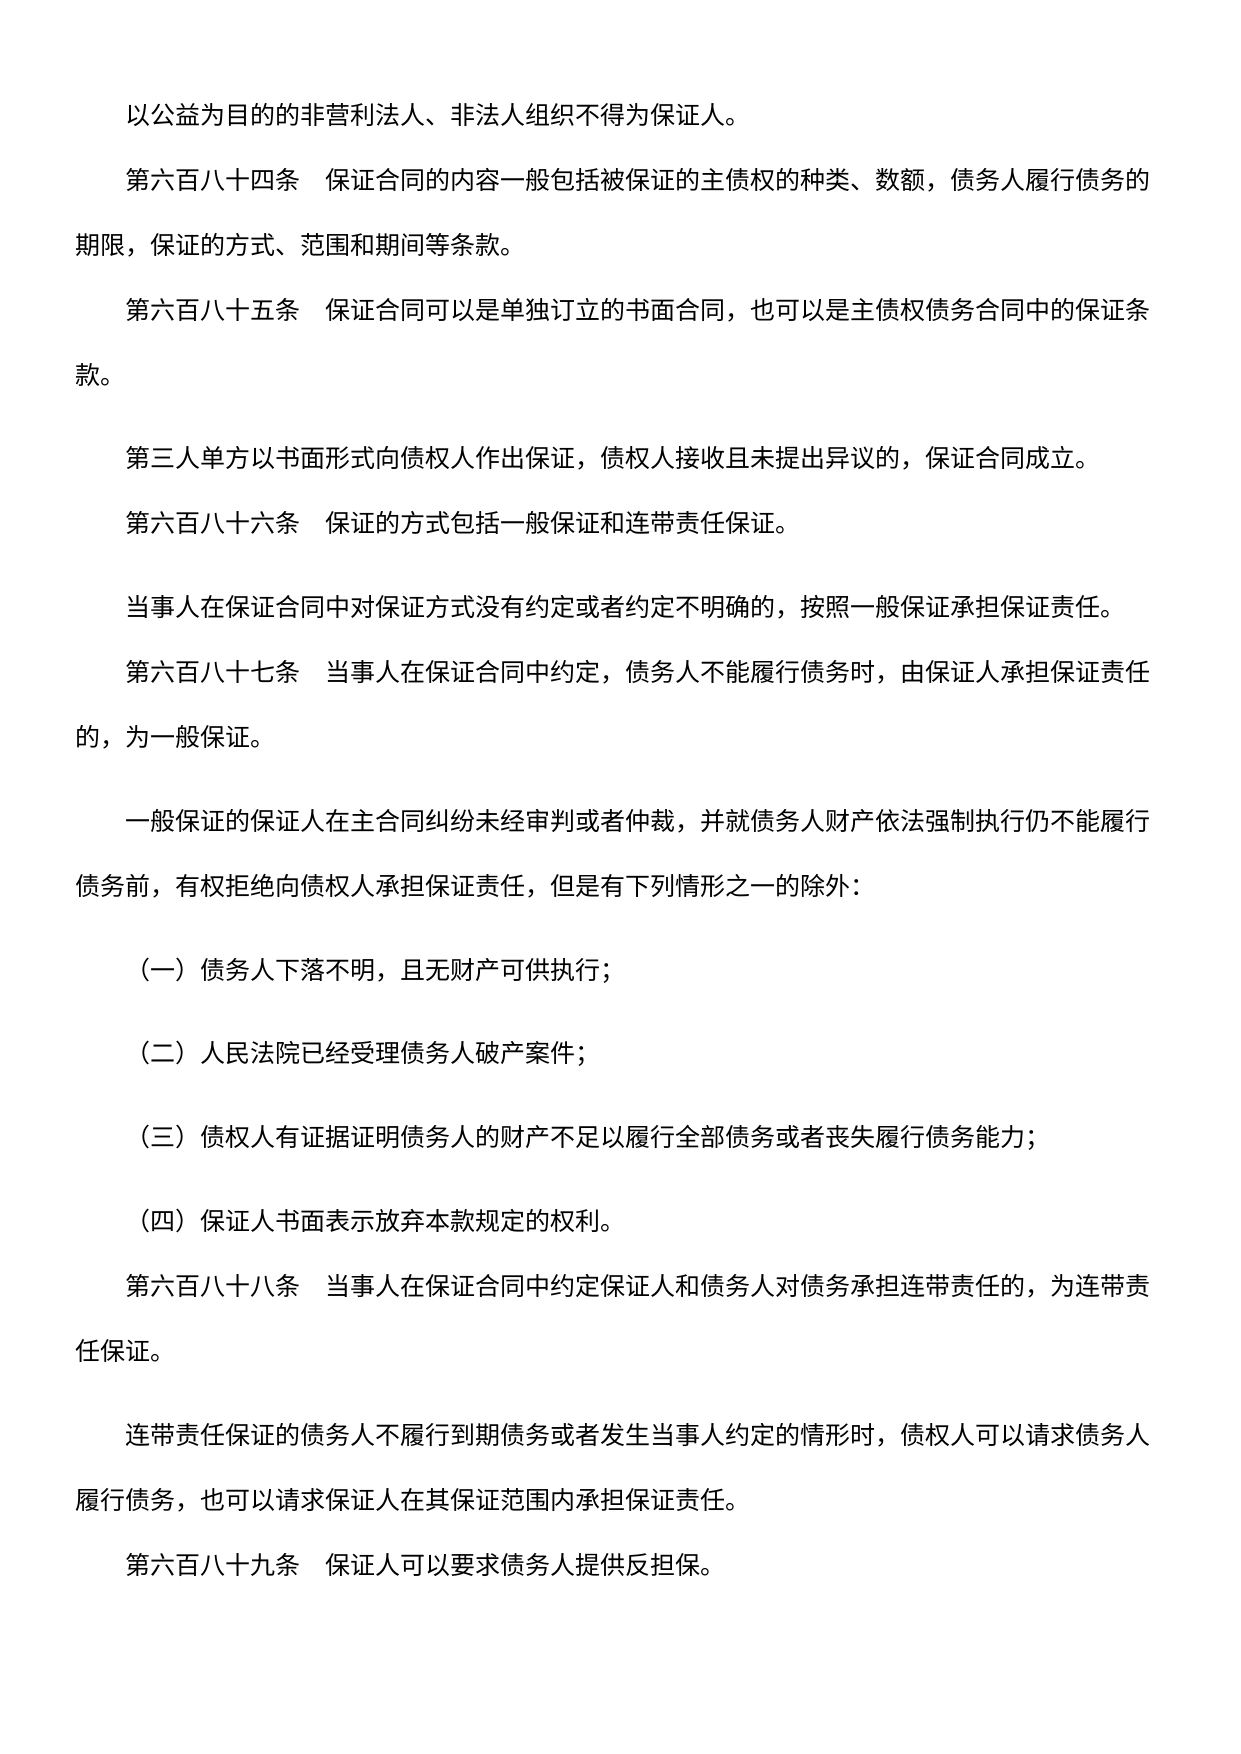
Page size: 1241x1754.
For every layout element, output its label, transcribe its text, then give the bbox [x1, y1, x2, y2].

text （一）债务人下落不明，且无财产可供执行； [75, 936, 1165, 1001]
text 第六百八十五条 保证合同可以是单独订立的书面合同，也可以是主债权债务合同中的保证条款。 [75, 276, 1165, 406]
text 第六百八十四条 保证合同的内容一般包括被保证的主债权的种类、数额，债务人履行债务的期限，保证的方式、范围和期间等条款。 [75, 146, 1165, 276]
text （二）人民法院已经受理债务人破产案件； [75, 1019, 1165, 1084]
text （三）债权人有证据证明债务人的财产不足以履行全部债务或者丧失履行债务能力； [75, 1103, 1165, 1168]
text 一般保证的保证人在主合同纠纷未经审判或者仲裁，并就债务人财产依法强制执行仍不能履行债务前，有权拒绝向债权人承担保证责任，但是有下列情形之一的除外： [75, 787, 1165, 917]
text 连带责任保证的债务人不履行到期债务或者发生当事人约定的情形时，债权人可以请求债务人履行债务，也可以请求保证人在其保证范围内承担保证责任。 [75, 1401, 1165, 1531]
text 第六百八十六条 保证的方式包括一般保证和连带责任保证。 [75, 489, 1165, 554]
text 以公益为目的的非营利法人、非法人组织不得为保证人。 [75, 81, 1165, 146]
text （四）保证人书面表示放弃本款规定的权利。 [75, 1187, 1165, 1252]
text 第三人单方以书面形式向债权人作出保证，债权人接收且未提出异议的，保证合同成立。 [75, 424, 1165, 489]
text 第六百八十七条 当事人在保证合同中约定，债务人不能履行债务时，由保证人承担保证责任的，为一般保证。 [75, 638, 1165, 768]
text 第六百八十九条 保证人可以要求债务人提供反担保。 [75, 1531, 1165, 1596]
text 当事人在保证合同中对保证方式没有约定或者约定不明确的，按照一般保证承担保证责任。 [75, 573, 1165, 638]
text 第六百八十八条 当事人在保证合同中约定保证人和债务人对债务承担连带责任的，为连带责任保证。 [75, 1252, 1165, 1382]
